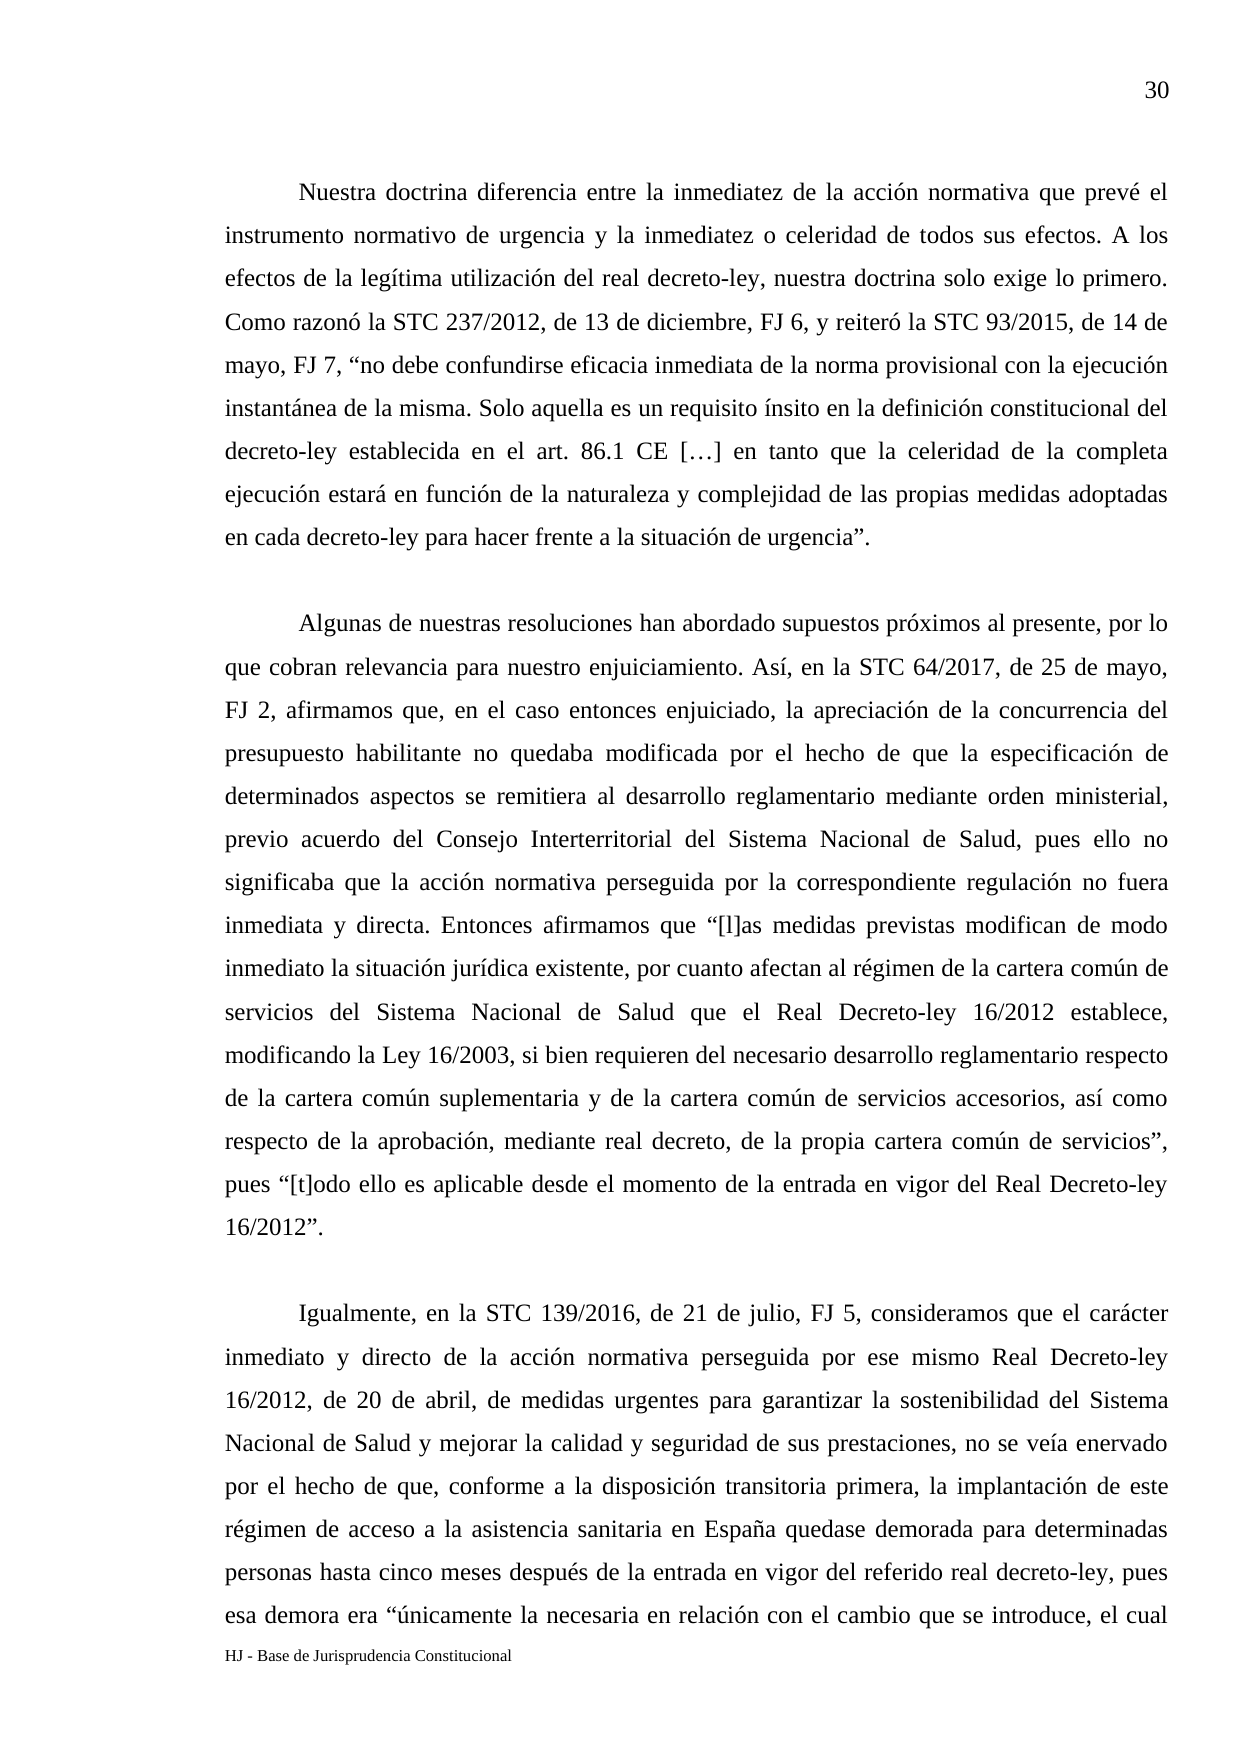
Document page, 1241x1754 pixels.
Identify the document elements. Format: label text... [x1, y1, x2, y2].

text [224, 1298, 1169, 1629]
text Nuestra doctrina diferencia entre la inmediatez de la acción normativa que prevé el instrumento normativo de urgencia y la inmediatez o celeridad de todos sus efectos. A los efectos de la legítima utilización del real decreto-ley, nuestra doctrina solo exige lo primero. Como razonó la STC 237/2012, de 13 de diciembre, FJ 6, y reiteró la STC 93/2015, de 14 de mayo, FJ 7, “no debe confundirse eficacia inmediata de la norma provisional con la ejecución instantánea de la misma. Solo aquella es un requisito ínsito en la definición constitucional del decreto-ley establecida en el art. 86.1 CE […] en tanto que la celeridad de la completa ejecución estará en función de la naturaleza y complejidad de las propias medidas adoptadas en cada decreto-ley para hacer frente a la situación de urgencia”. [224, 177, 1169, 551]
text Algunas de nuestras resoluciones han abordado supuestos próximos al presente, por lo que cobran relevancia para nuestro enjuiciamiento. Así, en la STC 64/2017, de 25 de mayo, FJ 2, afirmamos que, en el caso entonces enjuiciado, la apreciación de la concurrencia del presupuesto habilitante no quedaba modificada por el hecho de que la especificación de determinados aspectos se remitiera al desarrollo reglamentario mediante orden ministerial, previo acuerdo del Consejo Interterritorial del Sistema Nacional de Salud, pues ello no significaba que la acción normativa perseguida por la correspondiente regulación no fuera inmediata y directa. Entonces afirmamos que “[l]as medidas previstas modifican de modo inmediato la situación jurídica existente, por cuanto afectan al régimen de la cartera común de servicios del Sistema Nacional de Salud que el Real Decreto-ley 16/2012 establece, modificando la Ley 16/2003, si bien requieren del necesario desarrollo reglamentario respecto de la cartera común suplementaria y de la cartera común de servicios accesorios, así como respecto de la aprobación, mediante real decreto, de la propia cartera común de servicios”, pues “[t]odo ello es aplicable desde el momento de la entrada en vigor del Real Decreto-ley 16/2012”. [224, 608, 1169, 1241]
